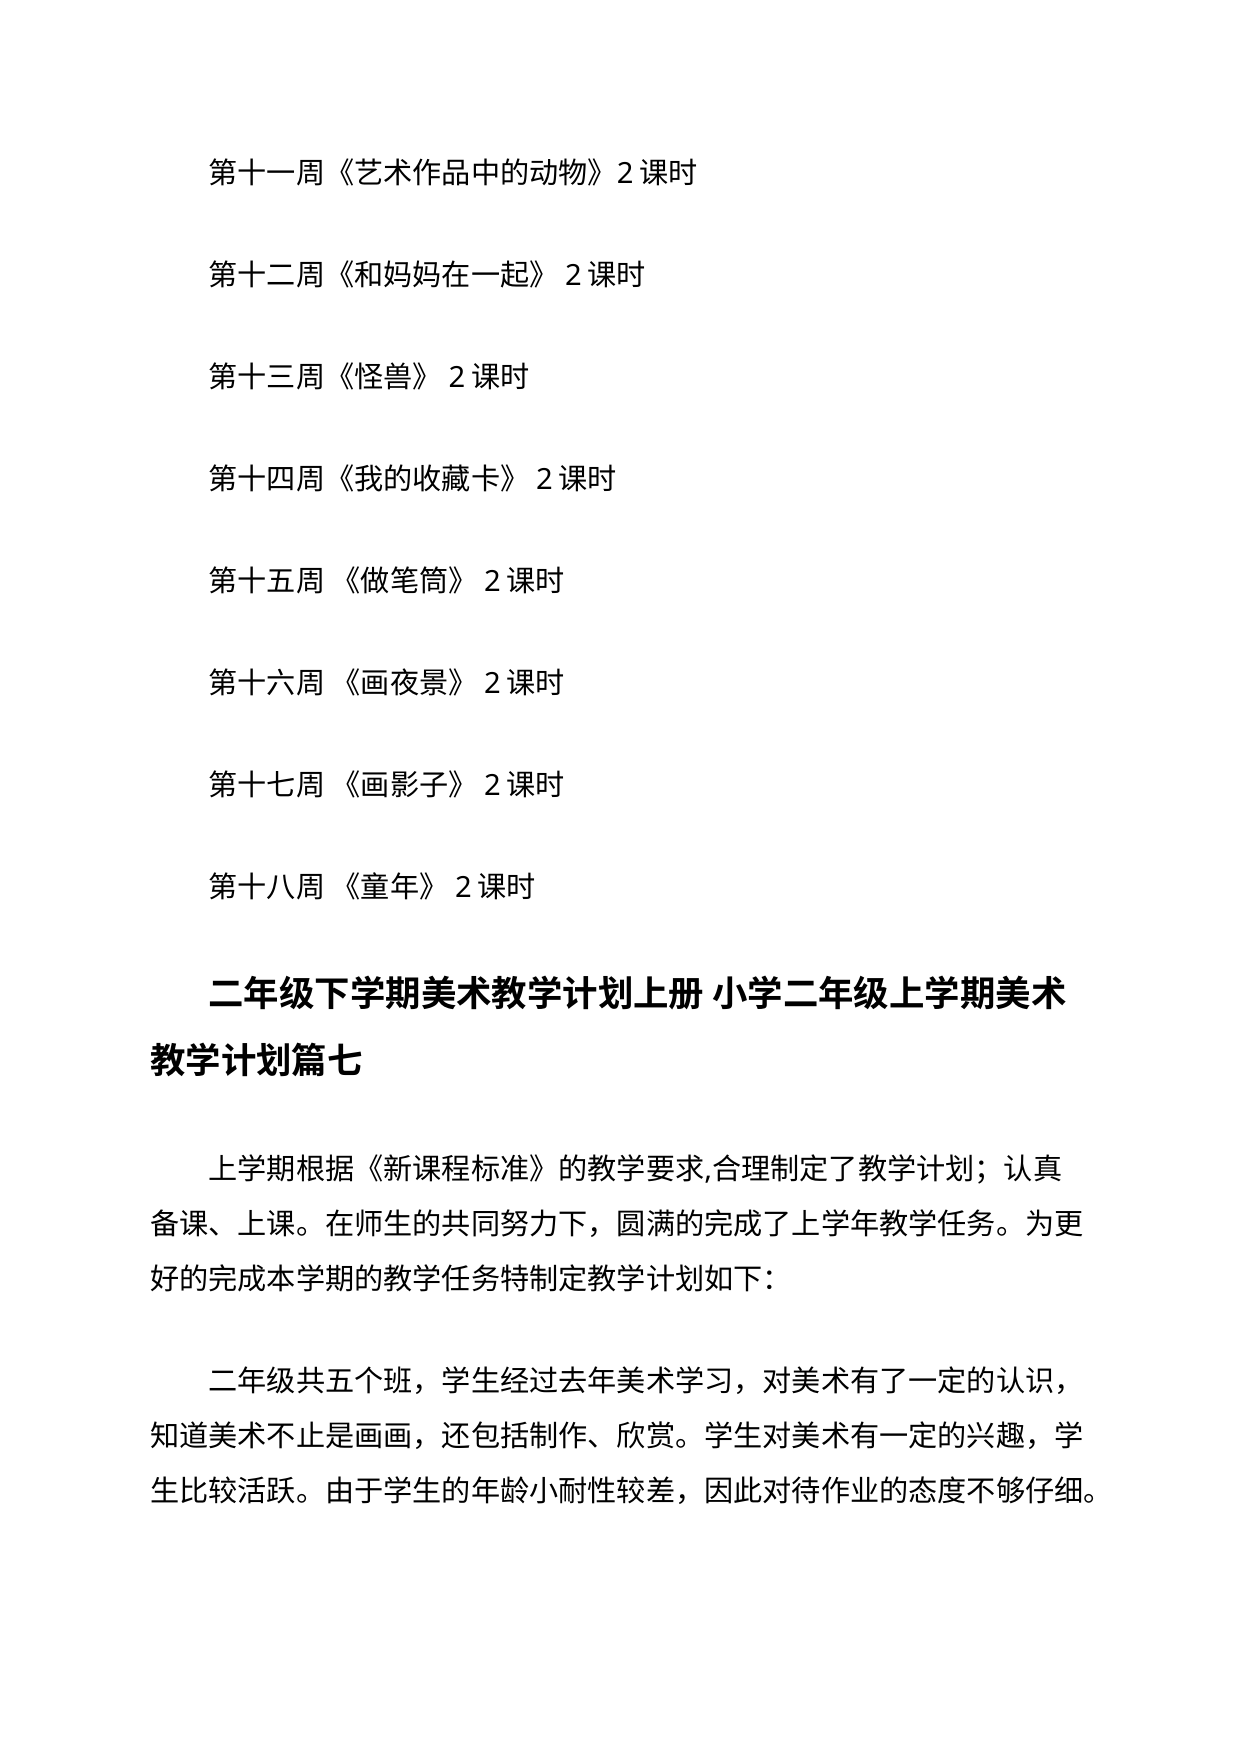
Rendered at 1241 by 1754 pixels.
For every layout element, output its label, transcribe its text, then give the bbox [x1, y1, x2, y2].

text 第十六周 《画夜景》 2课时 [150, 660, 1090, 702]
text 第十七周 《画影子》 2课时 [150, 762, 1090, 804]
text 上学期根据《新课程标准》的教学要求,合理制定了教学计划；认真备课、上课。在师生的共同努力下，圆满的完成了上学年教学任务。为更好的完成本学期的教学任务特制定教学计划如下： [150, 1146, 1090, 1298]
text 二年级下学期美术教学计划上册 小学二年级上学期美术教学计划篇七 [150, 966, 1090, 1084]
text 第十二周《和妈妈在一起》 2课时 [150, 252, 1090, 294]
text 第十八周 《童年》 2课时 [150, 864, 1090, 906]
text 第十五周 《做笔筒》 2课时 [150, 558, 1090, 600]
text 第十四周《我的收藏卡》 2课时 [150, 456, 1090, 498]
text 二年级共五个班，学生经过去年美术学习，对美术有了一定的认识，知道美术不止是画画，还包括制作、欣赏。学生对美术有一定的兴趣，学生比较活跃。由于学生的年龄小耐性较差，因此对待作业的态度不够仔细。 [150, 1357, 1090, 1509]
text 第十一周《艺术作品中的动物》2课时 [150, 150, 1090, 192]
text 第十三周《怪兽》 2课时 [150, 354, 1090, 396]
